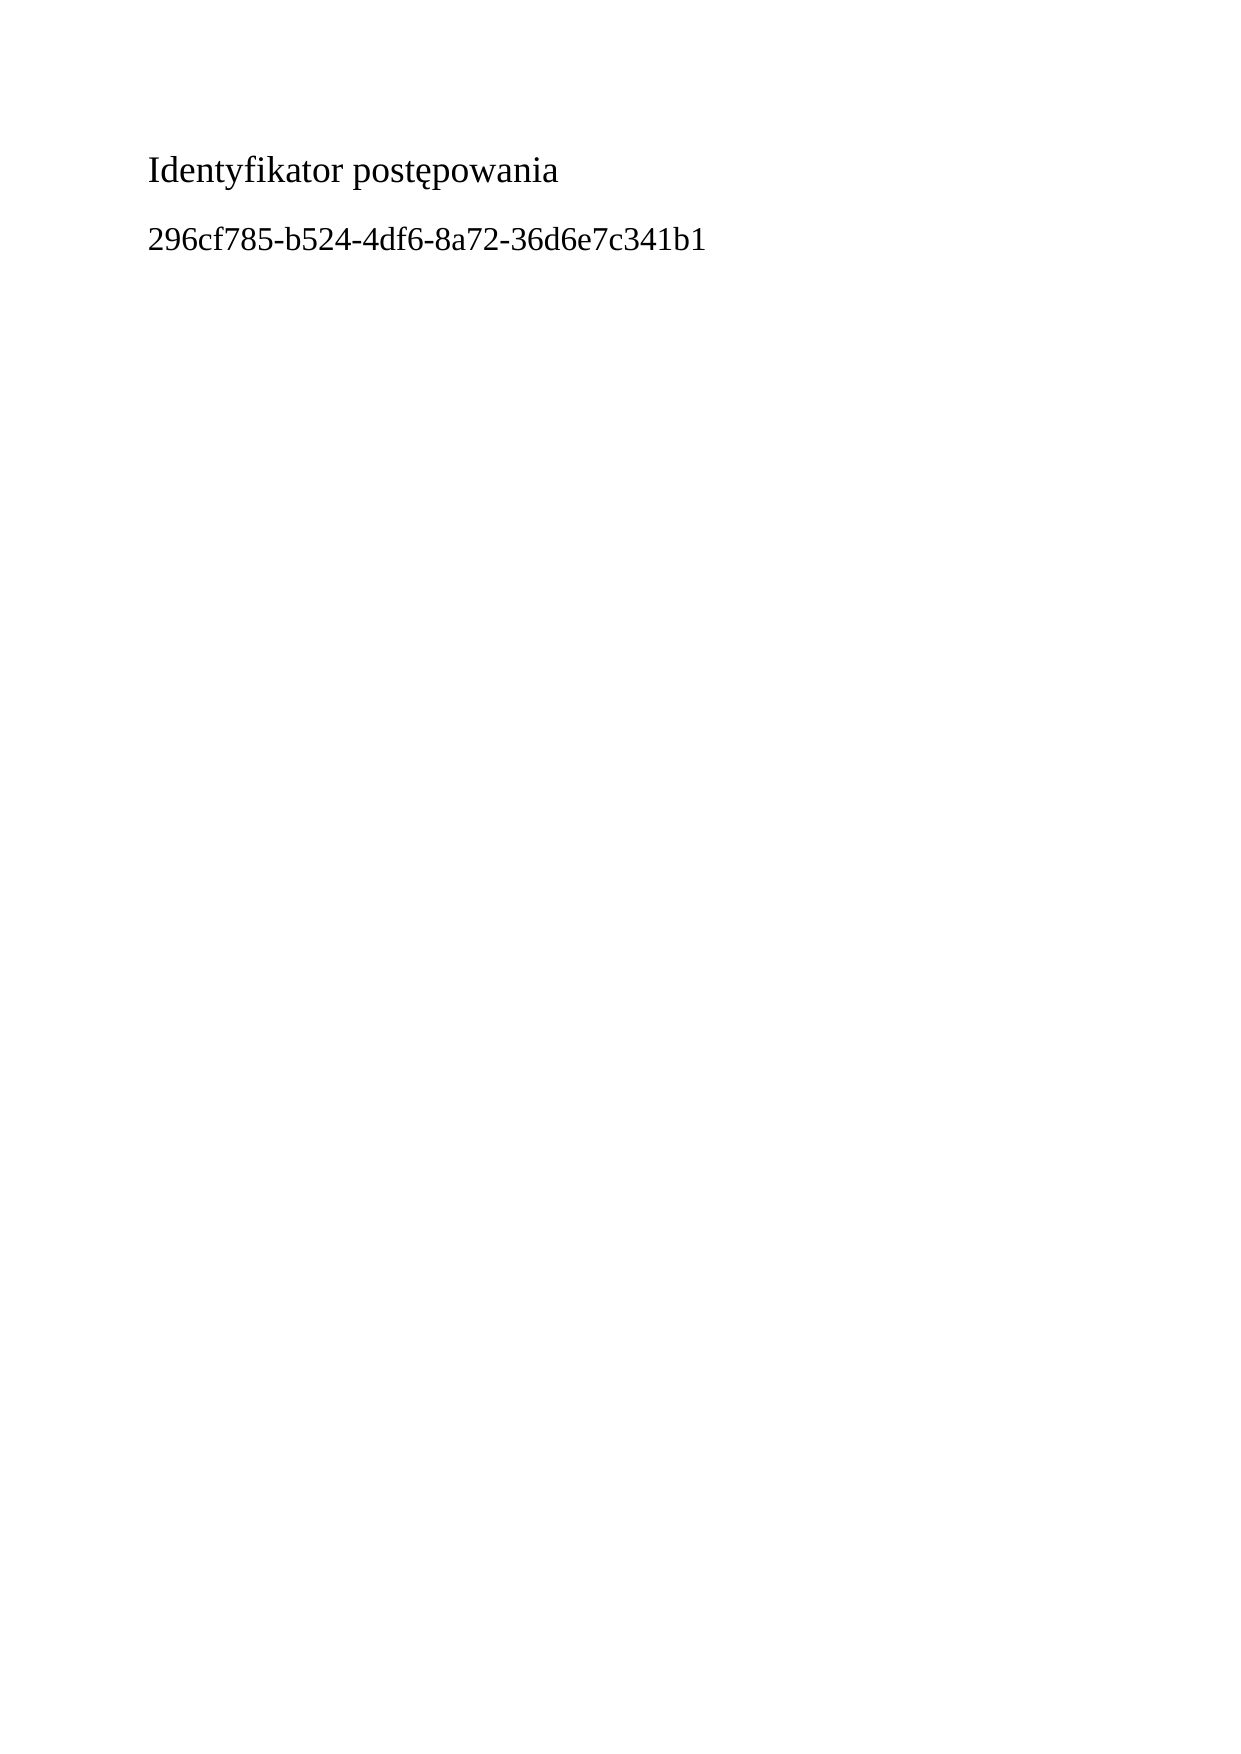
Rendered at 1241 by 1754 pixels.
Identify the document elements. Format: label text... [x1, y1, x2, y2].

text 296cf785-b524-4df6-8a72-36d6e7c341b1 [148, 219, 1093, 258]
text Identyfikator postępowania [148, 148, 1093, 191]
